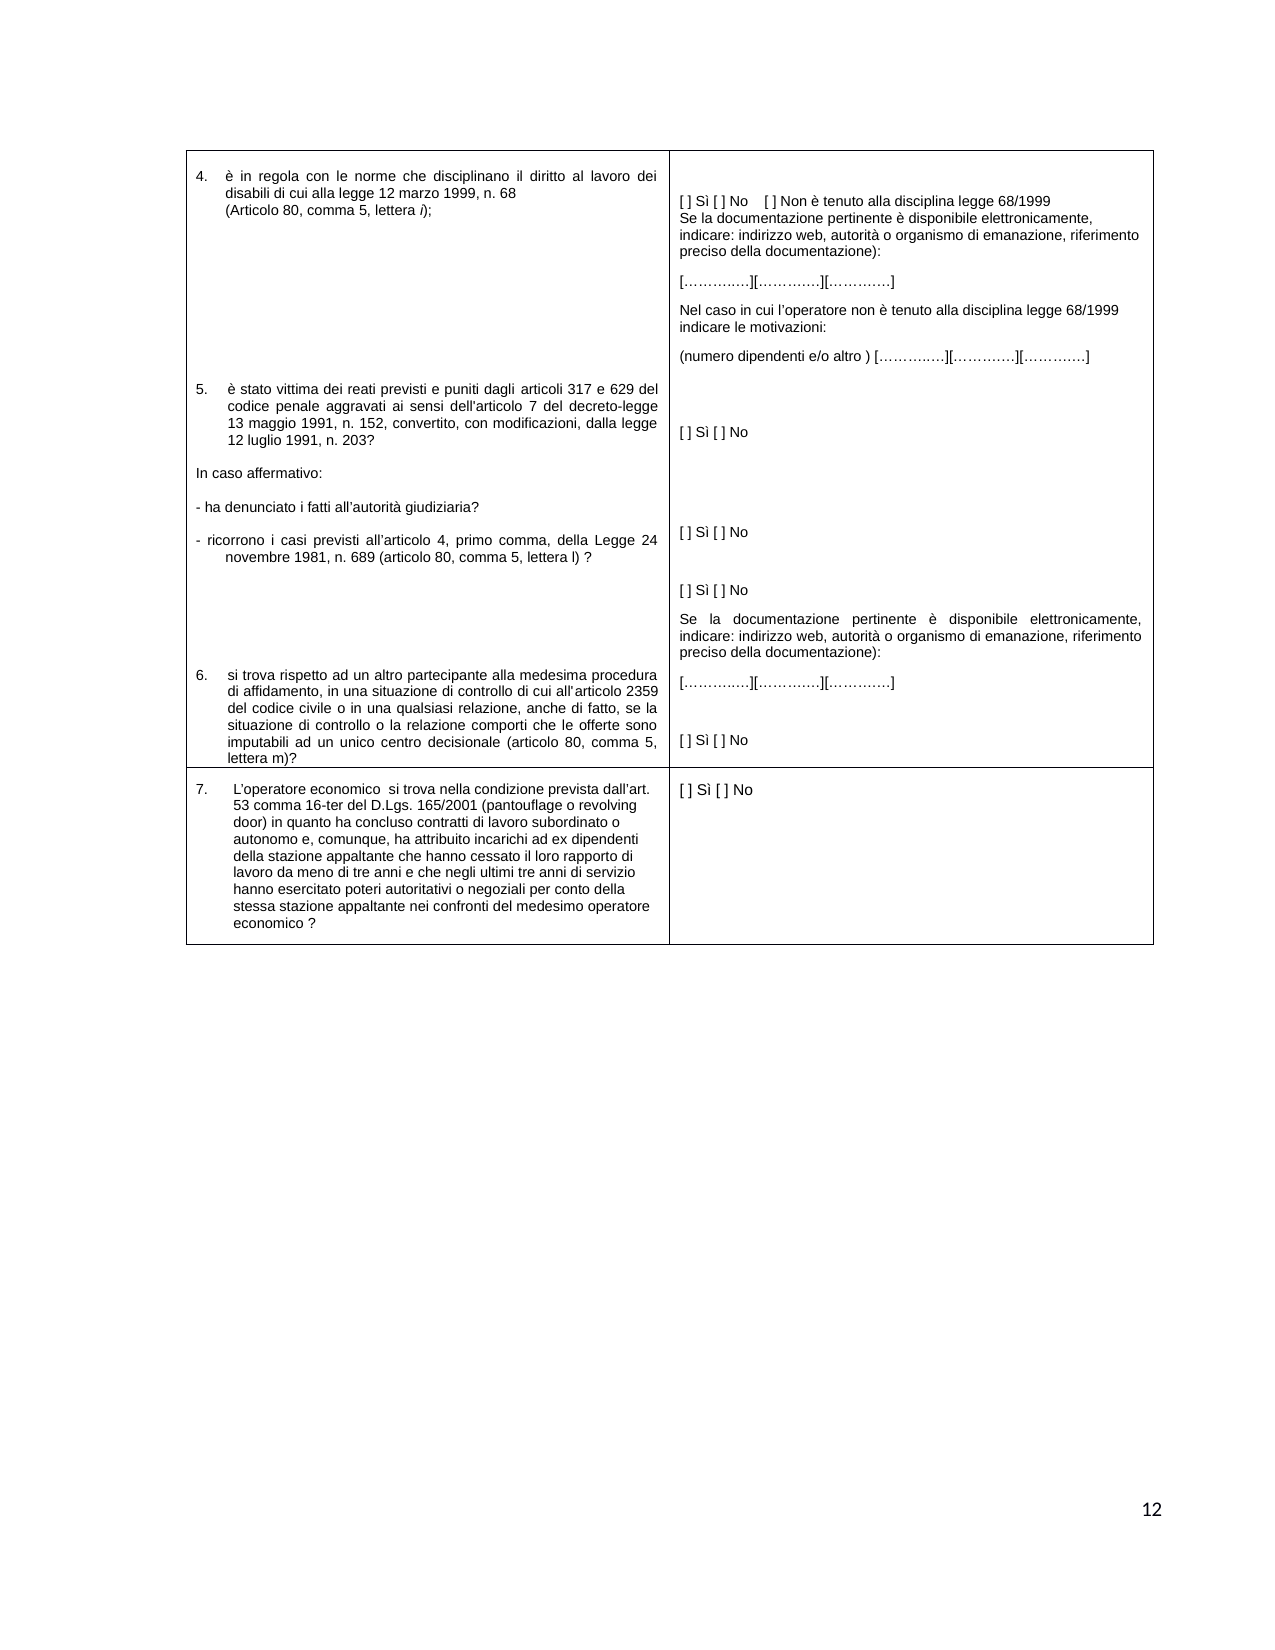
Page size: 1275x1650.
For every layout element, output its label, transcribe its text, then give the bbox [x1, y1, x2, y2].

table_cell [187, 151, 669, 767]
table_cell [ ] Sì [ ] No [670, 768, 1153, 944]
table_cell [670, 151, 1153, 767]
table_cell L’operatore economico si trova nella condizione prevista dall’art. 53 comma 16-ter del D.Lgs. 165/2001 (pantouflage o revolving door) in quanto ha concluso contratti di lavoro subordinato o autonomo e, comunque, ha attribuito incarichi ad ex dipendenti della stazione appaltante che hanno cessato il loro rapporto di lavoro da meno di tre anni e che negli ultimi tre anni di servizio hanno esercitato poteri autoritativi o negoziali per conto della stessa stazione appaltante nei confronti del medesimo operatore economico ? [187, 768, 669, 944]
